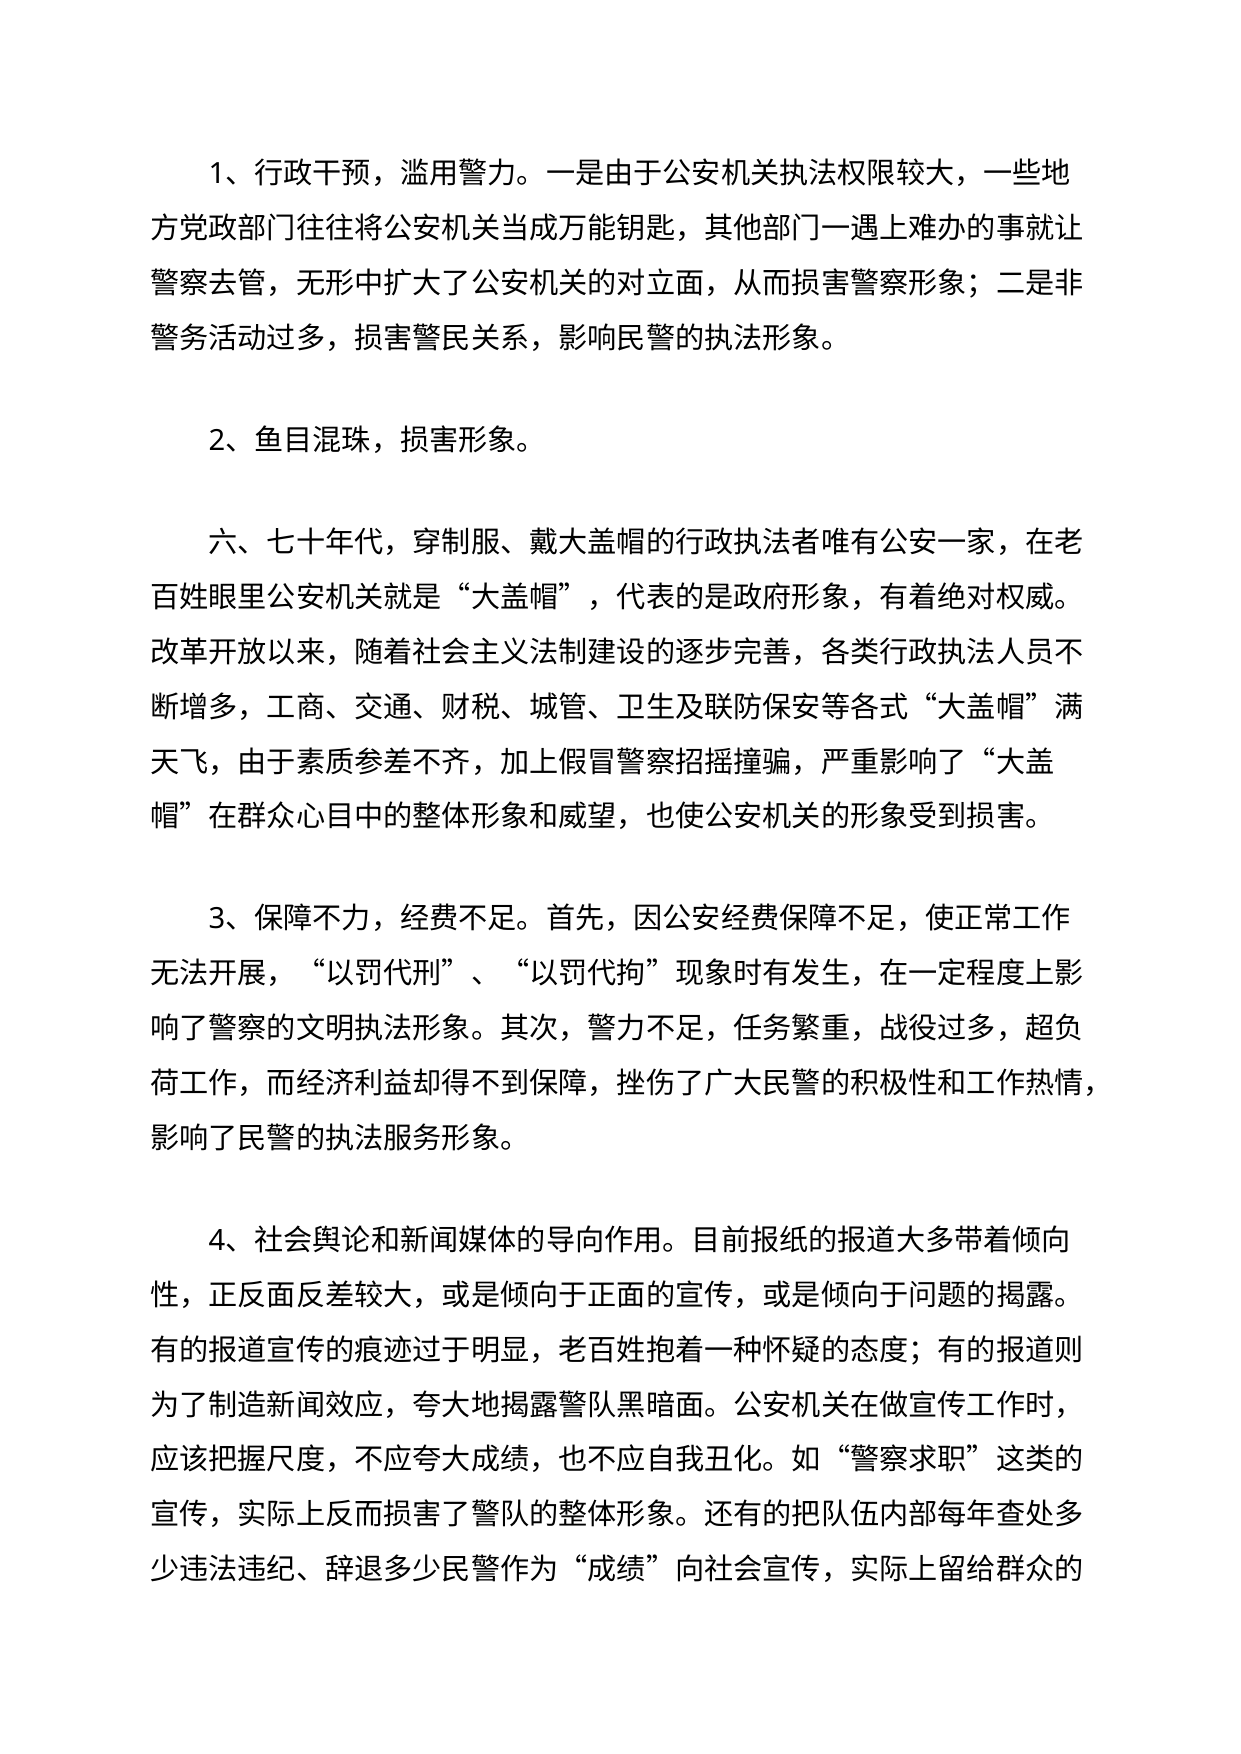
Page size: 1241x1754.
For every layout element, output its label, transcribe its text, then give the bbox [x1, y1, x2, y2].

text 六、七十年代，穿制服、戴大盖帽的行政执法者唯有公安一家，在老百姓眼里公安机关就是“大盖帽”，代表的是政府形象，有着绝对权威。改革开放以来，随着社会主义法制建设的逐步完善，各类行政执法人员不断增多，工商、交通、财税、城管、卫生及联防保安等各式“大盖帽”满天飞，由于素质参差不齐，加上假冒警察招摇撞骗，严重影响了“大盖帽”在群众心目中的整体形象和威望，也使公安机关的形象受到损害。 [150, 518, 1090, 835]
text 2、鱼目混珠，损害形象。 [150, 417, 1090, 459]
text 1、行政干预，滥用警力。一是由于公安机关执法权限较大，一些地方党政部门往往将公安机关当成万能钥匙，其他部门一遇上难办的事就让警察去管，无形中扩大了公安机关的对立面，从而损害警察形象；二是非警务活动过多，损害警民关系，影响民警的执法形象。 [150, 150, 1090, 357]
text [150, 1216, 1090, 1588]
text 3、保障不力，经费不足。首先，因公安经费保障不足，使正常工作无法开展，“以罚代刑”、“以罚代拘”现象时有发生，在一定程度上影响了警察的文明执法形象。其次，警力不足，任务繁重，战役过多，超负荷工作，而经济利益却得不到保障，挫伤了广大民警的积极性和工作热情，影响了民警的执法服务形象。 [150, 895, 1090, 1157]
